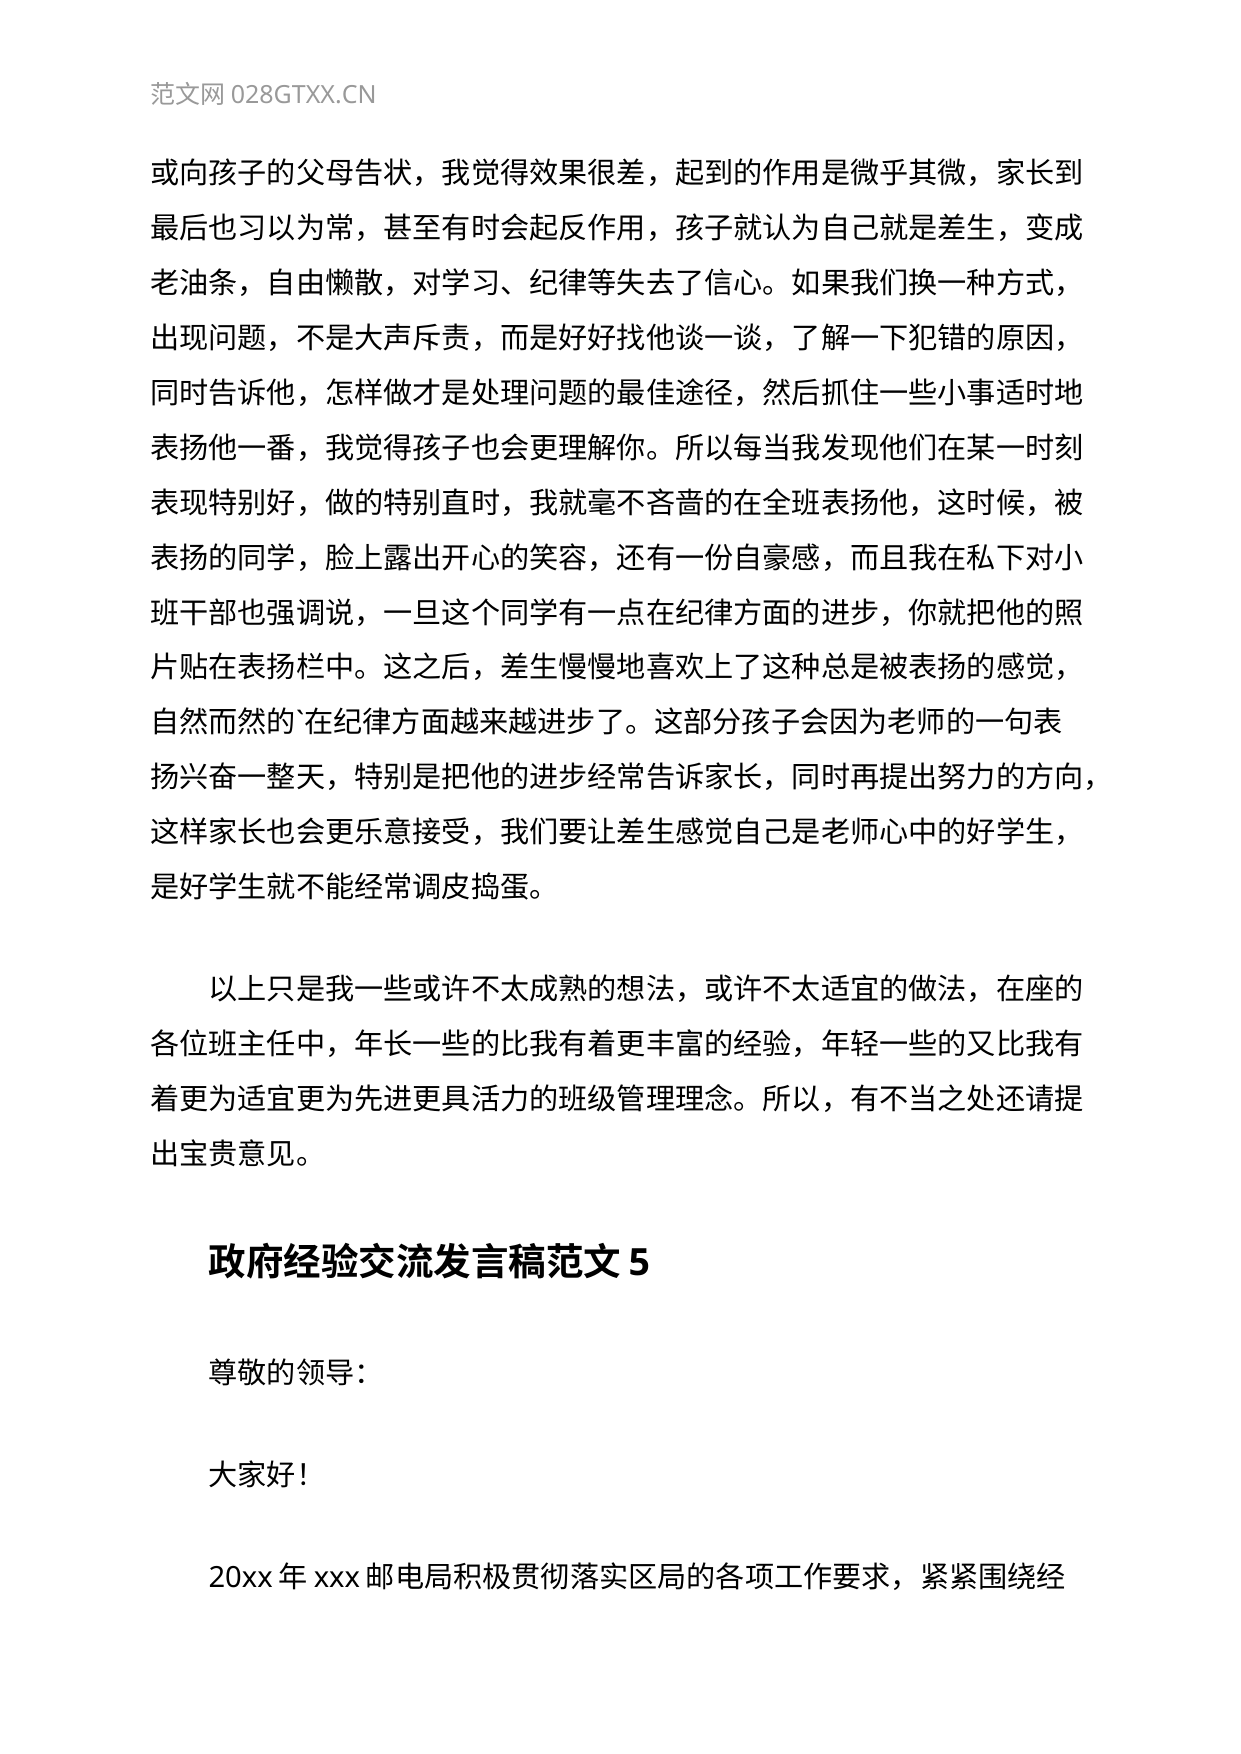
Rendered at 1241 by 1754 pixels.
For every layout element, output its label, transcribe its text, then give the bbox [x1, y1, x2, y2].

text 政府经验交流发言稿范文5 [150, 1232, 1090, 1286]
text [150, 150, 1090, 906]
text 尊敬的领导： [150, 1349, 1090, 1392]
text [150, 1553, 1090, 1596]
text 以上只是我一些或许不太成熟的想法，或许不太适宜的做法，在座的各位班主任中，年长一些的比我有着更丰富的经验，年轻一些的又比我有着更为适宜更为先进更具活力的班级管理理念。所以，有不当之处还请提出宝贵意见。 [150, 966, 1090, 1172]
text 大家好！ [150, 1451, 1090, 1494]
